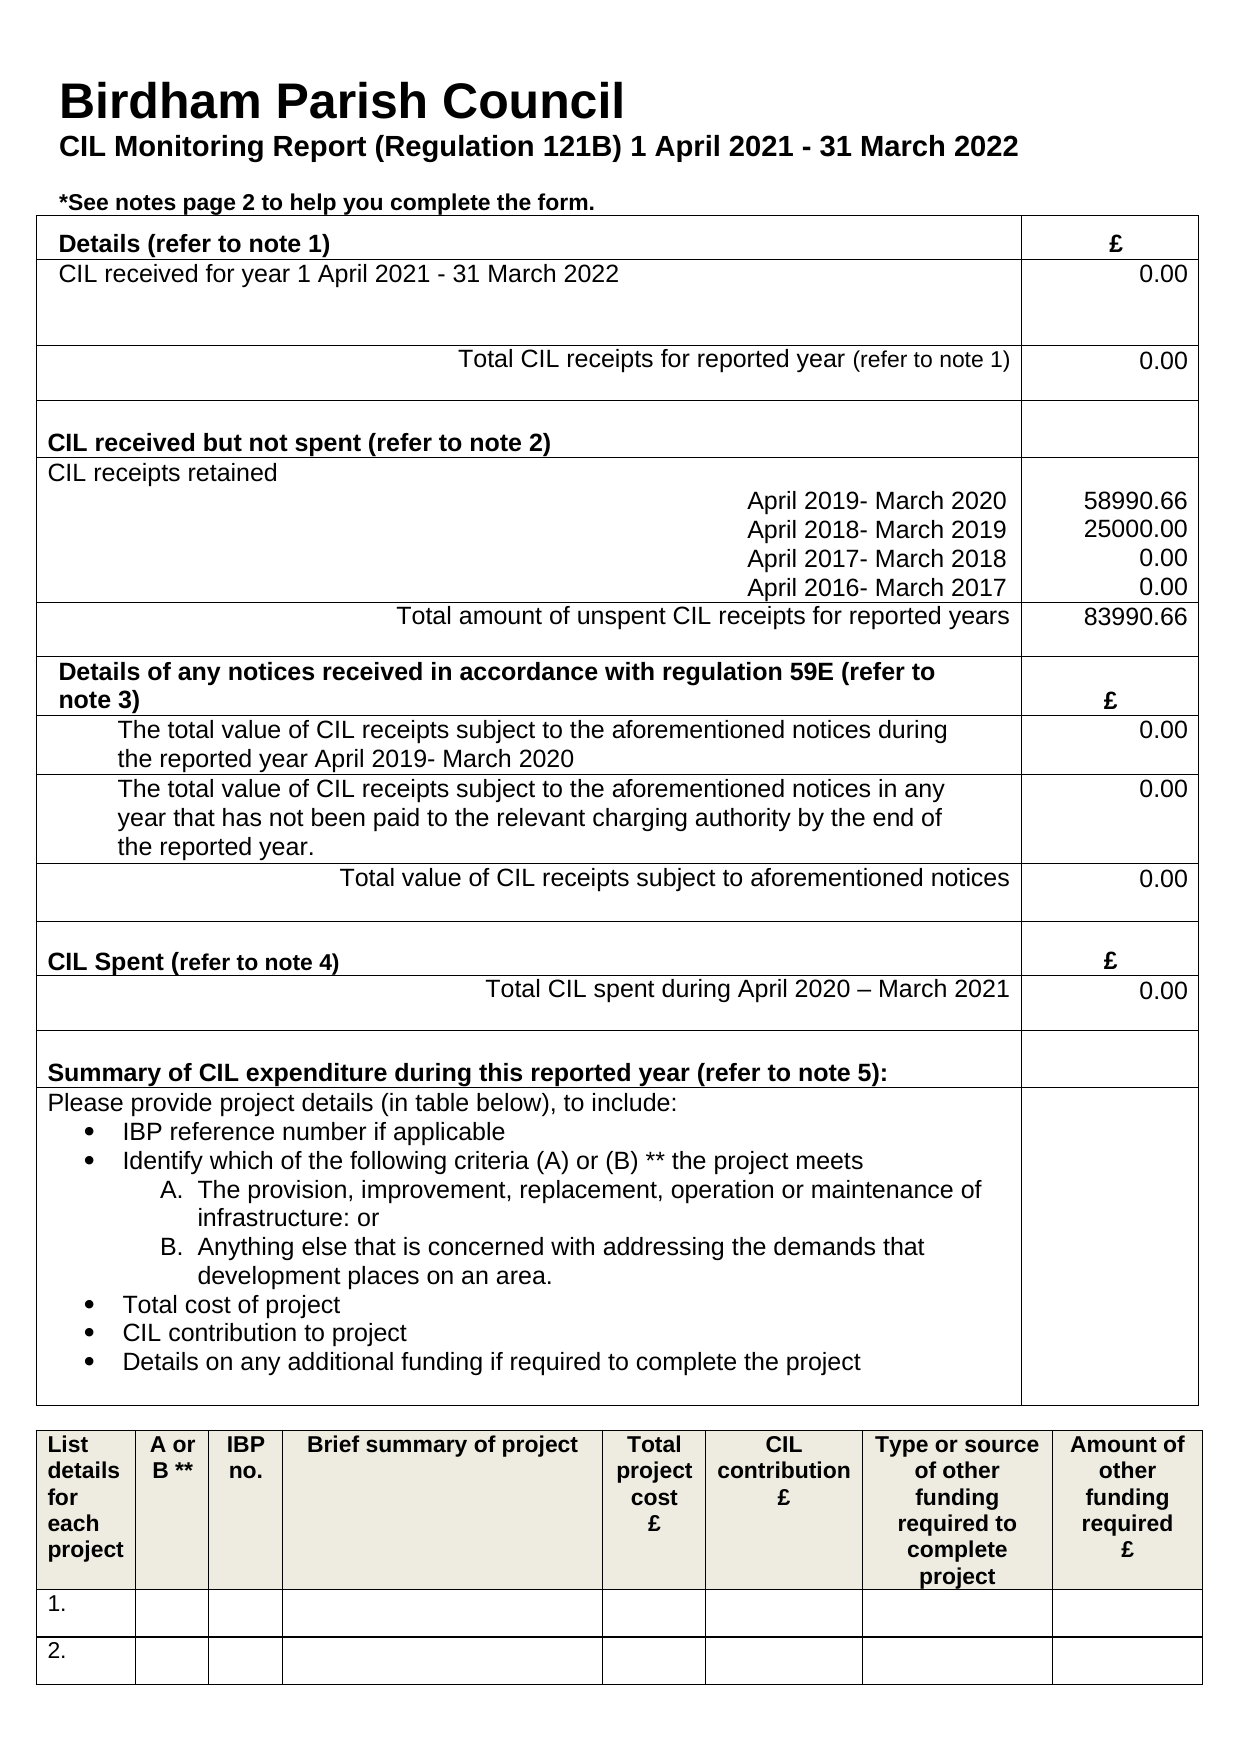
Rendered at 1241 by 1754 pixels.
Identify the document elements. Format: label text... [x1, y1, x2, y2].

table_cell [706, 1590, 862, 1636]
table_cell CIL received for year 1 April 2021 - 31 March 2022 [37, 260, 1021, 345]
table_cell 58990.66 25000.00 0.00 0.00 [1022, 458, 1198, 602]
table_cell CIL receipts retained April 2019- March 2020 April 2018- March 2019 April 2017- March 2018 April 2016- March 2017 [37, 458, 1021, 602]
table_cell [209, 1638, 282, 1684]
table_cell Total amount of unspent CIL receipts for reported years [37, 603, 1021, 656]
table_cell 83990.66 [1022, 603, 1198, 656]
table_cell 0.00 [1022, 775, 1198, 863]
table_cell 0.00 [1022, 864, 1198, 921]
table_cell Please provide project details (in table below), to include: IBP reference number if applicable Identify which of the following criteria (A) or (B) ** the project meets The provision, improvement, replacement, operation or maintenance of infrastructure: or Anything else that is concerned with addressing the demands that development places on an area. Total cost of project CIL contribution to project Details on any additional funding if required to complete the project [37, 1088, 1021, 1405]
table_cell [1022, 1031, 1198, 1087]
table_cell 2. [37, 1638, 135, 1684]
table_cell Summary of CIL expenditure during this reported year (refer to note 5): [37, 1031, 1021, 1087]
table_cell [1053, 1590, 1202, 1636]
table_cell Total CIL spent during April 2020 – March 2021 [37, 976, 1021, 1030]
table_cell The total value of CIL receipts subject to the aforementioned notices during the reported year April 2019- March 2020 [37, 716, 1021, 773]
subtitle Birdham Parish Council [59, 71, 1151, 129]
table_cell [1022, 1088, 1198, 1405]
table_cell [863, 1590, 1052, 1636]
table_cell 0.00 [1022, 716, 1198, 773]
table_cell CIL received but not spent (refer to note 2) [37, 401, 1021, 457]
table_header List details for each project [37, 1431, 135, 1589]
table_cell [1022, 401, 1198, 457]
table_cell 0.00 [1022, 976, 1198, 1030]
table_cell [863, 1638, 1052, 1684]
table_cell £ [1022, 922, 1198, 975]
table_cell [283, 1638, 602, 1684]
table_cell [603, 1590, 705, 1636]
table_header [863, 1431, 1052, 1589]
table_cell [1053, 1638, 1202, 1684]
table_cell Details of any notices received in accordance with regulation 59E (refer to note 3) [37, 657, 1021, 715]
table_cell [136, 1638, 208, 1684]
table_cell [603, 1638, 705, 1684]
table_header £ [1022, 216, 1198, 258]
table_header Brief summary of project [283, 1431, 602, 1589]
table_header CIL contribution £ [706, 1431, 862, 1589]
text CIL Monitoring Report (Regulation 121B) 1 April 2021 - 31 March 2022 [59, 129, 1151, 163]
table_header Amount of other funding required £ [1053, 1431, 1202, 1589]
table_cell £ [1022, 657, 1198, 715]
table_cell [209, 1590, 282, 1636]
table_header Details (refer to note 1) [37, 216, 1021, 258]
table_cell [283, 1590, 602, 1636]
text *See notes page 2 to help you complete the form. [59, 189, 1151, 215]
table_header IBP no. [209, 1431, 282, 1589]
table_cell Total value of CIL receipts subject to aforementioned notices [37, 864, 1021, 921]
table_cell [706, 1638, 862, 1684]
table_cell 0.00 [1022, 260, 1198, 345]
table_cell Total CIL receipts for reported year (refer to note 1) [37, 346, 1021, 399]
table_cell The total value of CIL receipts subject to the aforementioned notices in any year that has not been paid to the relevant charging authority by the end of the reported year. [37, 775, 1021, 863]
table_cell 0.00 [1022, 346, 1198, 399]
table_cell [136, 1590, 208, 1636]
table_header Total project cost £ [603, 1431, 705, 1589]
table_cell 1. [37, 1590, 135, 1636]
table_header A or B ** [136, 1431, 208, 1589]
table_cell CIL Spent (refer to note 4) [37, 922, 1021, 975]
